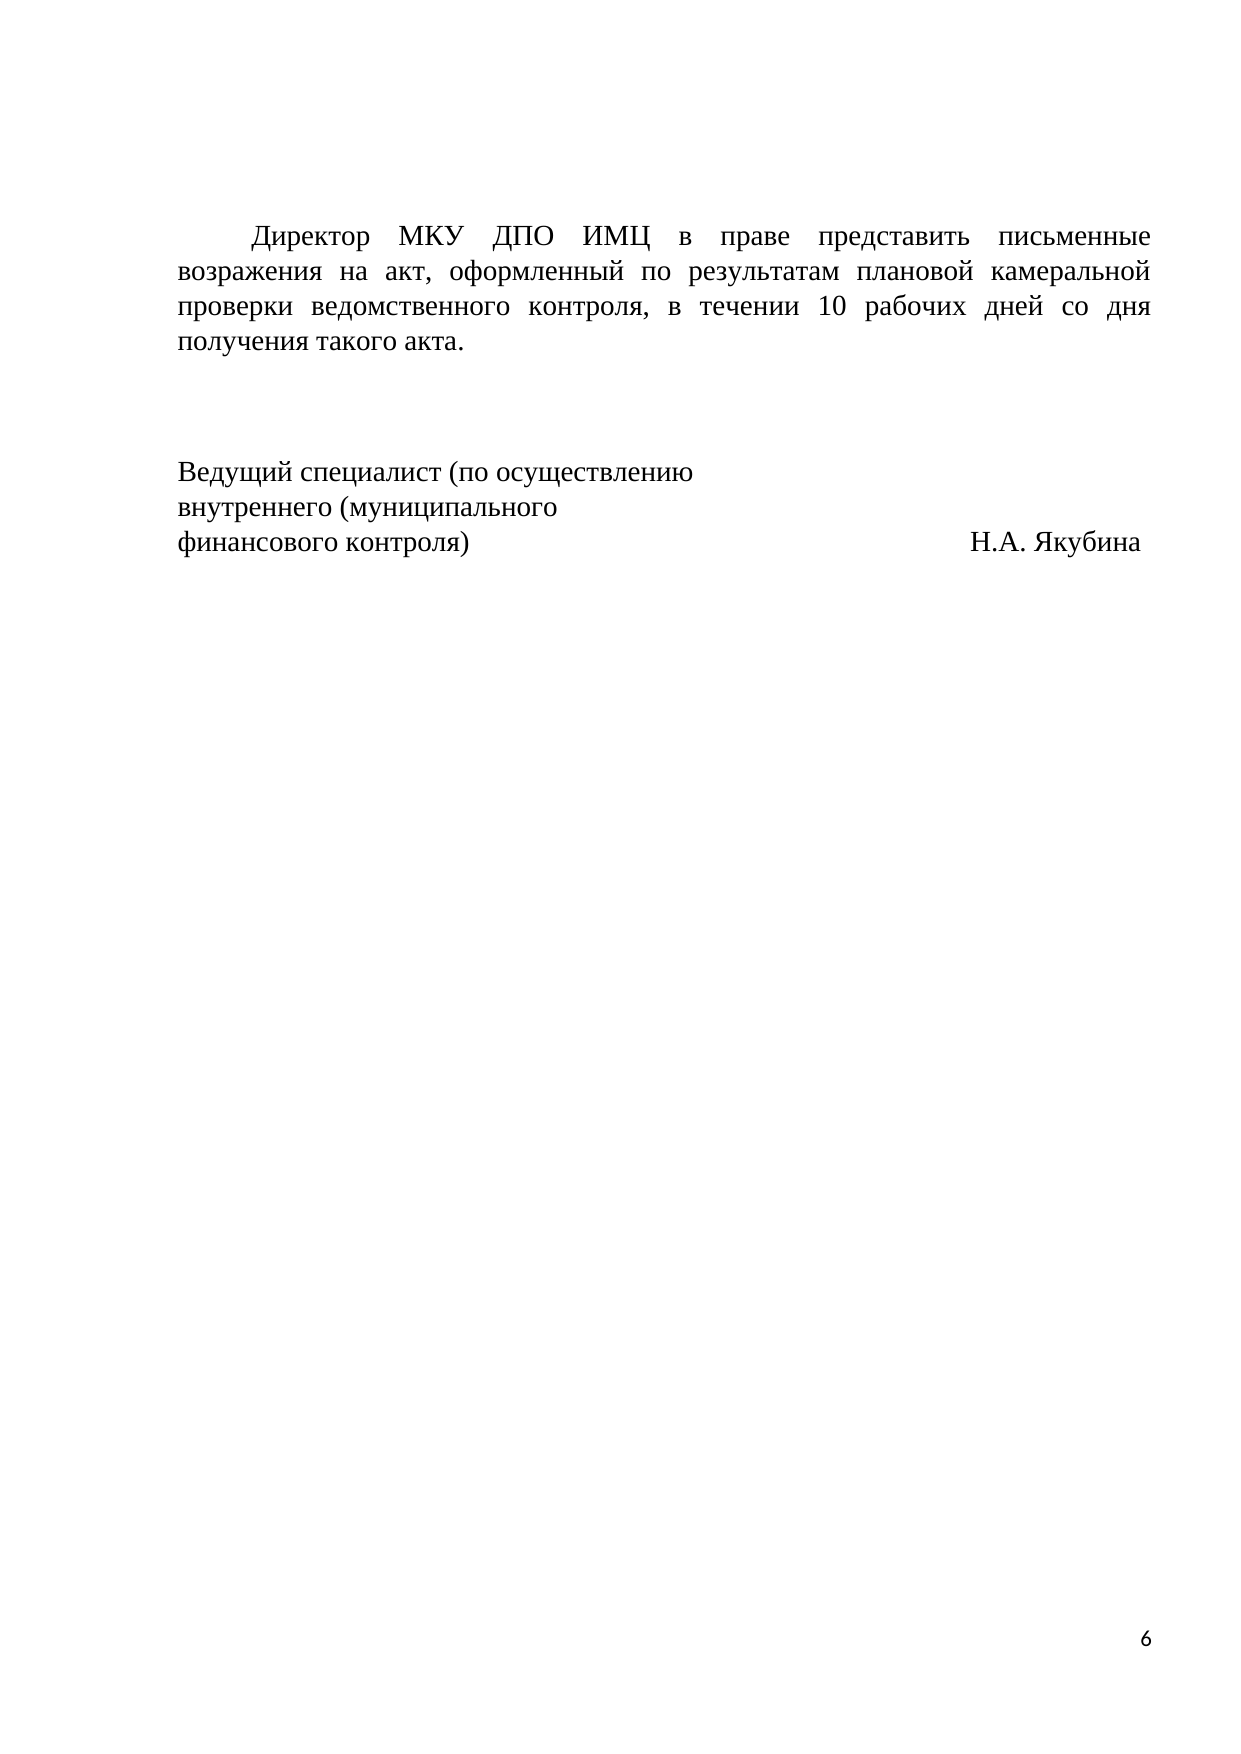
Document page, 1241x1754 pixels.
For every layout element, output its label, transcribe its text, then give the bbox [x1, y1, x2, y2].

text Ведущий специалист (по осуществлению [177, 454, 1152, 488]
text внутреннего (муниципального [177, 489, 1152, 523]
text Директор МКУ ДПО ИМЦ в праве представить письменные возражения на акт, оформленный по результатам плановой камеральной проверки ведомственного контроля, в течении 10 рабочих дней со дня получения такого акта. [177, 218, 1152, 357]
text финансового контроля) Н.А. Якубина [177, 524, 1152, 558]
